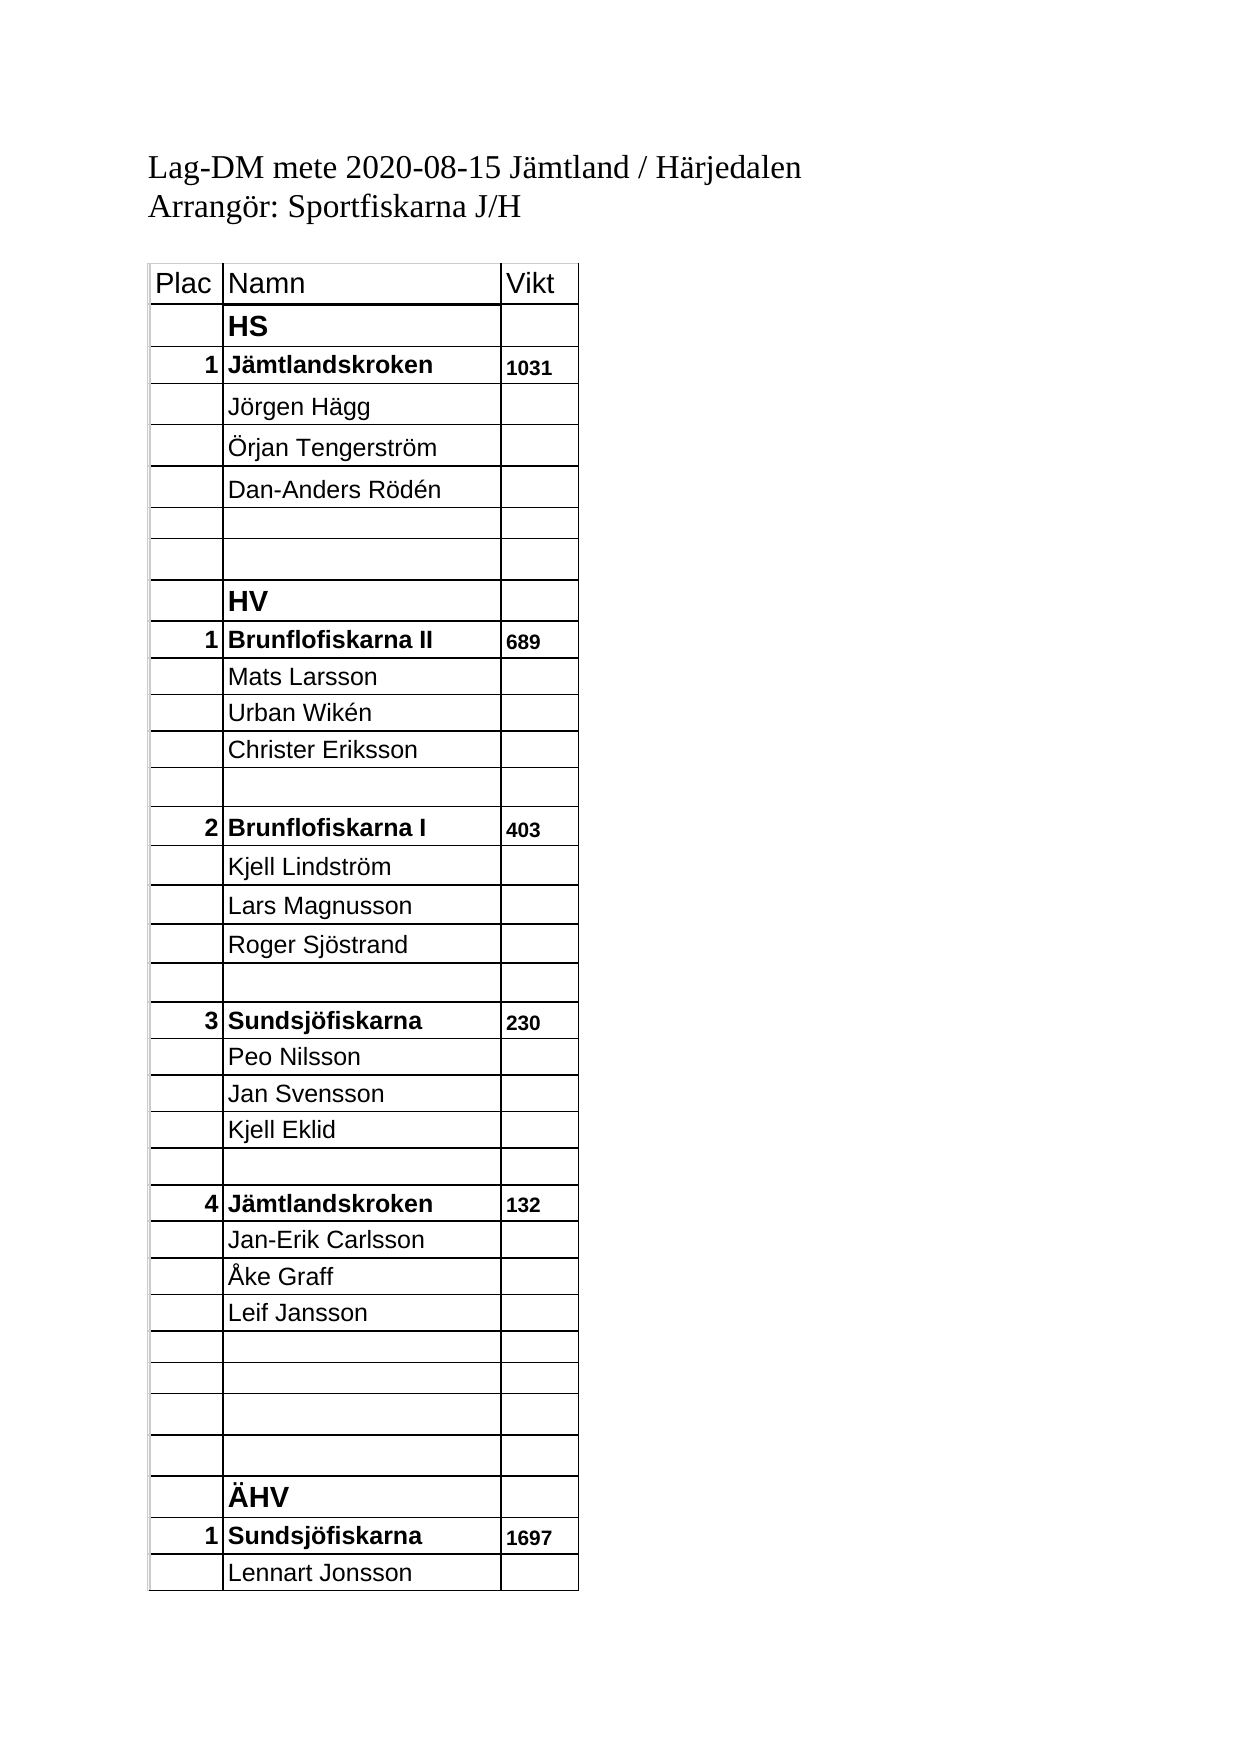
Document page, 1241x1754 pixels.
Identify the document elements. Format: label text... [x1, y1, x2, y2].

table_cell [502, 1112, 578, 1147]
table_cell Jörgen Hägg [224, 384, 500, 424]
table_cell Urban Wikén [224, 695, 500, 730]
table_cell [502, 1076, 578, 1111]
table_cell 2 [151, 807, 222, 845]
table_cell [224, 1149, 500, 1184]
table_cell [224, 1332, 500, 1361]
table_cell HV [224, 581, 500, 620]
table_cell Sundsjöfiskarna [224, 1003, 500, 1038]
table_cell [502, 467, 578, 506]
table_cell [151, 1477, 222, 1517]
table_cell [151, 659, 222, 693]
table_cell [151, 1436, 222, 1475]
table_cell HS [224, 306, 500, 346]
table_cell ÄHV [224, 1477, 500, 1517]
text Lag-DM mete 2020-08-15 Jämtland / Härjedalen [148, 148, 1093, 186]
table_cell [151, 1332, 222, 1361]
table_cell [502, 886, 578, 923]
table_cell [502, 1394, 578, 1434]
table_cell [224, 964, 500, 1001]
table_cell [502, 1149, 578, 1184]
table_cell [502, 384, 578, 424]
table_cell [224, 1436, 500, 1475]
table_cell Kjell Lindström [224, 846, 500, 884]
table_cell 1 [151, 622, 222, 657]
table_cell [151, 1394, 222, 1434]
table_cell 132 [502, 1186, 578, 1220]
table_cell Örjan Tengerström [224, 425, 500, 465]
table_cell Jan Svensson [224, 1076, 500, 1111]
table_cell Mats Larsson [224, 659, 500, 693]
table_cell [224, 508, 500, 538]
table_cell Åke Graff [224, 1259, 500, 1293]
table_cell [151, 425, 222, 465]
table_cell [151, 925, 222, 962]
table_cell [151, 467, 222, 506]
table_cell [151, 1039, 222, 1074]
table_cell [502, 732, 578, 767]
table_cell Vikt [502, 264, 578, 303]
table_cell [224, 1363, 500, 1393]
table_cell [502, 508, 578, 538]
table_cell [502, 425, 578, 465]
table_cell 230 [502, 1003, 578, 1038]
table_cell Jan-Erik Carlsson [224, 1222, 500, 1257]
table_cell [502, 1477, 578, 1517]
table_cell 1 [151, 347, 222, 382]
table_cell Sundsjöfiskarna [224, 1518, 500, 1553]
table_cell [224, 539, 500, 579]
table_cell [151, 695, 222, 730]
table_cell Namn [224, 264, 500, 303]
table_cell [151, 1222, 222, 1257]
table_cell [151, 964, 222, 1001]
table_cell [224, 1394, 500, 1434]
table_cell [502, 1332, 578, 1361]
table_cell 1031 [502, 347, 578, 382]
table_cell Roger Sjöstrand [224, 925, 500, 962]
table_cell [151, 1555, 222, 1590]
table_cell [151, 1149, 222, 1184]
table_cell [502, 1555, 578, 1590]
table_cell [502, 1039, 578, 1074]
table_cell Lennart Jonsson [224, 1555, 500, 1590]
table_cell [151, 581, 222, 620]
table_cell [502, 695, 578, 730]
table_cell [151, 886, 222, 923]
text Arrangör: Sportfiskarna J/H [148, 186, 1093, 224]
table_cell 4 [151, 1186, 222, 1220]
table_cell [502, 1222, 578, 1257]
table_cell Plac [151, 264, 222, 303]
table_cell [151, 1076, 222, 1111]
table_cell 1697 [502, 1518, 578, 1553]
table_cell Dan-Anders Rödén [224, 467, 500, 506]
table_cell [151, 1259, 222, 1293]
table_cell [502, 846, 578, 884]
table_cell [151, 1112, 222, 1147]
table_cell Jämtlandskroken [224, 347, 500, 382]
table_cell 1 [151, 1518, 222, 1553]
table_cell [151, 1295, 222, 1330]
table_cell [502, 581, 578, 620]
table_cell [502, 539, 578, 579]
table_cell [151, 1363, 222, 1393]
table_cell Peo Nilsson [224, 1039, 500, 1074]
table_cell [151, 384, 222, 424]
table_cell Jämtlandskroken [224, 1186, 500, 1220]
table_cell [502, 1436, 578, 1475]
table_cell [151, 768, 222, 806]
table_cell 3 [151, 1003, 222, 1038]
table_cell [502, 305, 578, 346]
table_cell Brunflofiskarna I [224, 807, 500, 845]
table_cell [502, 659, 578, 693]
table_cell Lars Magnusson [224, 886, 500, 923]
table_cell [502, 964, 578, 1001]
table_cell [502, 1295, 578, 1330]
table_cell 689 [502, 622, 578, 657]
table_cell [151, 508, 222, 538]
table_cell Christer Eriksson [224, 732, 500, 767]
table_cell [502, 1363, 578, 1393]
table_cell Kjell Eklid [224, 1112, 500, 1147]
table_cell Leif Jansson [224, 1295, 500, 1330]
table_cell [151, 305, 222, 346]
table_cell [151, 539, 222, 579]
table_cell [502, 768, 578, 806]
table_cell [502, 1259, 578, 1293]
table_cell [502, 925, 578, 962]
table_cell [151, 846, 222, 884]
table_cell [151, 732, 222, 767]
table_cell 403 [502, 807, 578, 845]
table_cell Brunflofiskarna II [224, 622, 500, 657]
table_cell [224, 768, 500, 806]
